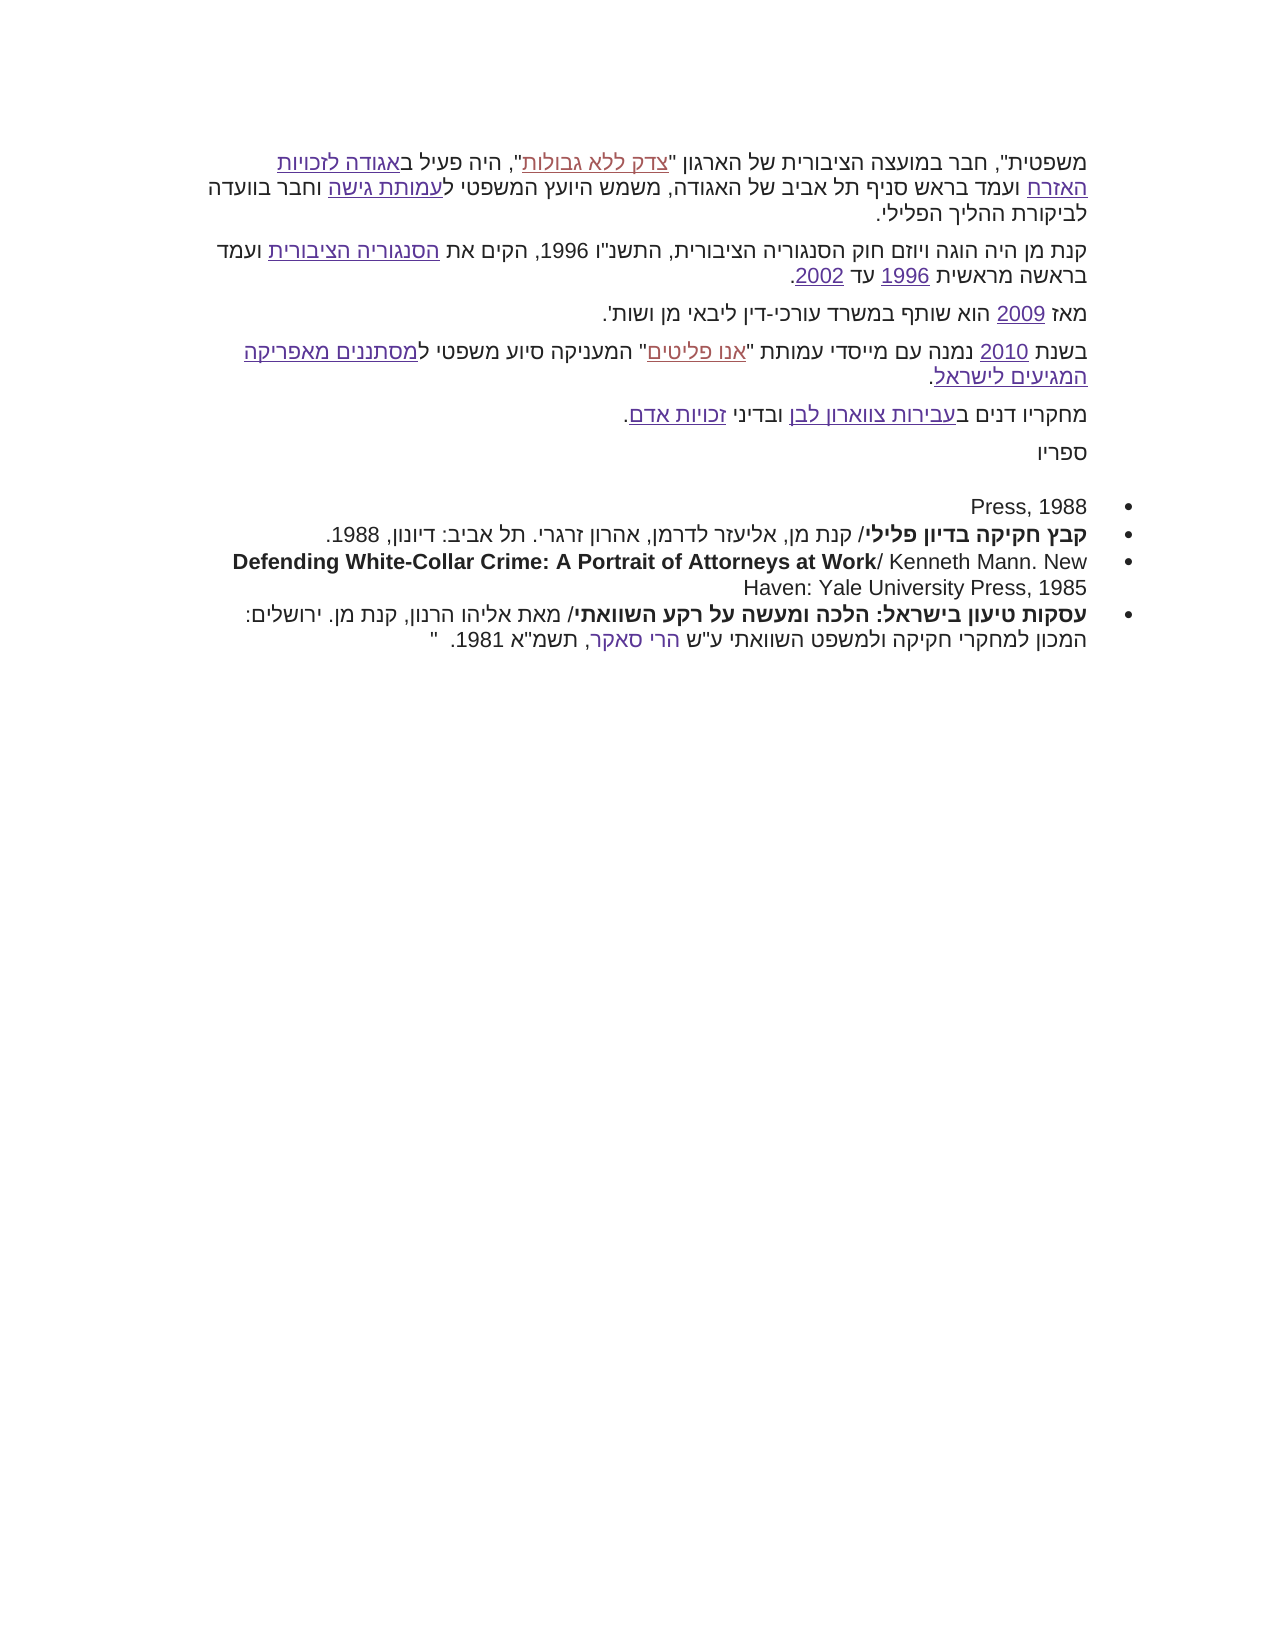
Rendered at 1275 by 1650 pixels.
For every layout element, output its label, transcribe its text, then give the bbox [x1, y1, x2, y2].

list קבץ חקיקה בדיון פלילי/ קנת מן, אליעזר לדרמן, אהרון זרגרי. תל אביב: דיונון, 1988. [227, 521, 1125, 547]
text בשנת 2010 נמנה עם מייסדי עמותת "אנו פליטים" המעניקה סיוע משפטי למסתננים מאפריקה המגיעים לישראל. [187, 339, 1087, 389]
text קנת מן היה הוגה ויוזם חוק הסנגוריה הציבורית, התשנ"ו 1996, הקים את הסנגוריה הציבורית ועמד בראשה מראשית 1996 עד 2002. [187, 238, 1087, 288]
list עסקות טיעון בישראל: הלכה ומעשה על רקע השוואתי/ מאת אליהו הרנון, קנת מן. ירושלים: המכון למחקרי חקיקה ולמשפט השוואתי ע"ש הרי סאקר, תשמ"א 1981. " [227, 602, 1125, 652]
list Press, 1988 [227, 494, 1125, 519]
text ספריו [187, 439, 1087, 464]
list Defending White-Collar Crime: A Portrait of Attorneys at Work/ Kenneth Mann. New Haven: Yale University Press, 1985 [227, 549, 1125, 599]
text מחקריו דנים בעבירות צווארון לבן ובדיני זכויות אדם. [187, 402, 1087, 427]
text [187, 150, 1087, 226]
text מאז 2009 הוא שותף במשרד עורכי-דין ליבאי מן ושות'. [187, 301, 1087, 326]
